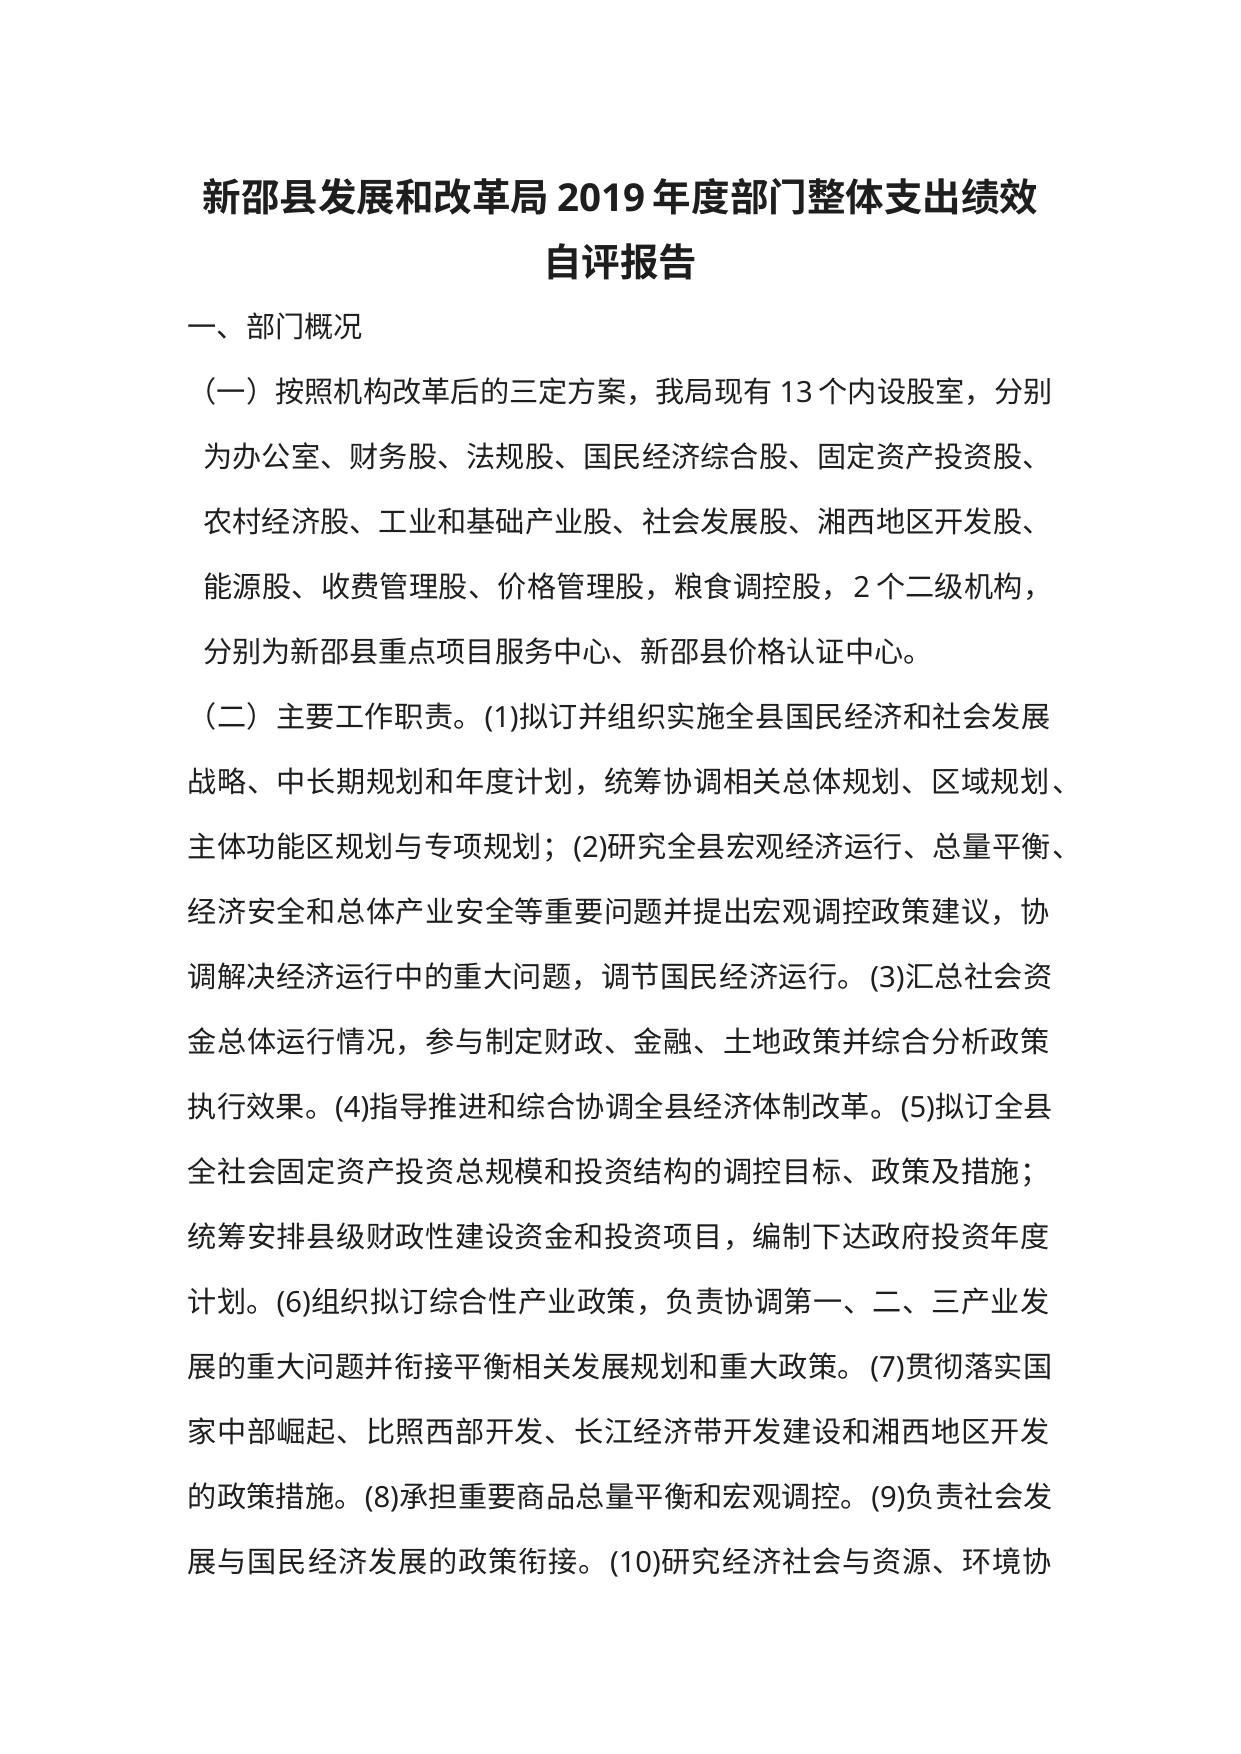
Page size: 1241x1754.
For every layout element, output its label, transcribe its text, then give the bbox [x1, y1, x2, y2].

text 新邵县发展和改革局2019年度部门整体支出绩效自评报告 [187, 162, 1053, 292]
text （一）按照机构改革后的三定方案，我局现有13个内设股室，分别为办公室、财务股、法规股、国民经济综合股、固定资产投资股、农村经济股、工业和基础产业股、社会发展股、湘西地区开发股、能源股、收费管理股、价格管理股，粮食调控股，2个二级机构，分别为新邵县重点项目服务中心、新邵县价格认证中心。 [187, 357, 1053, 682]
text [187, 682, 1053, 1592]
text 一、部门概况 [187, 292, 1053, 357]
